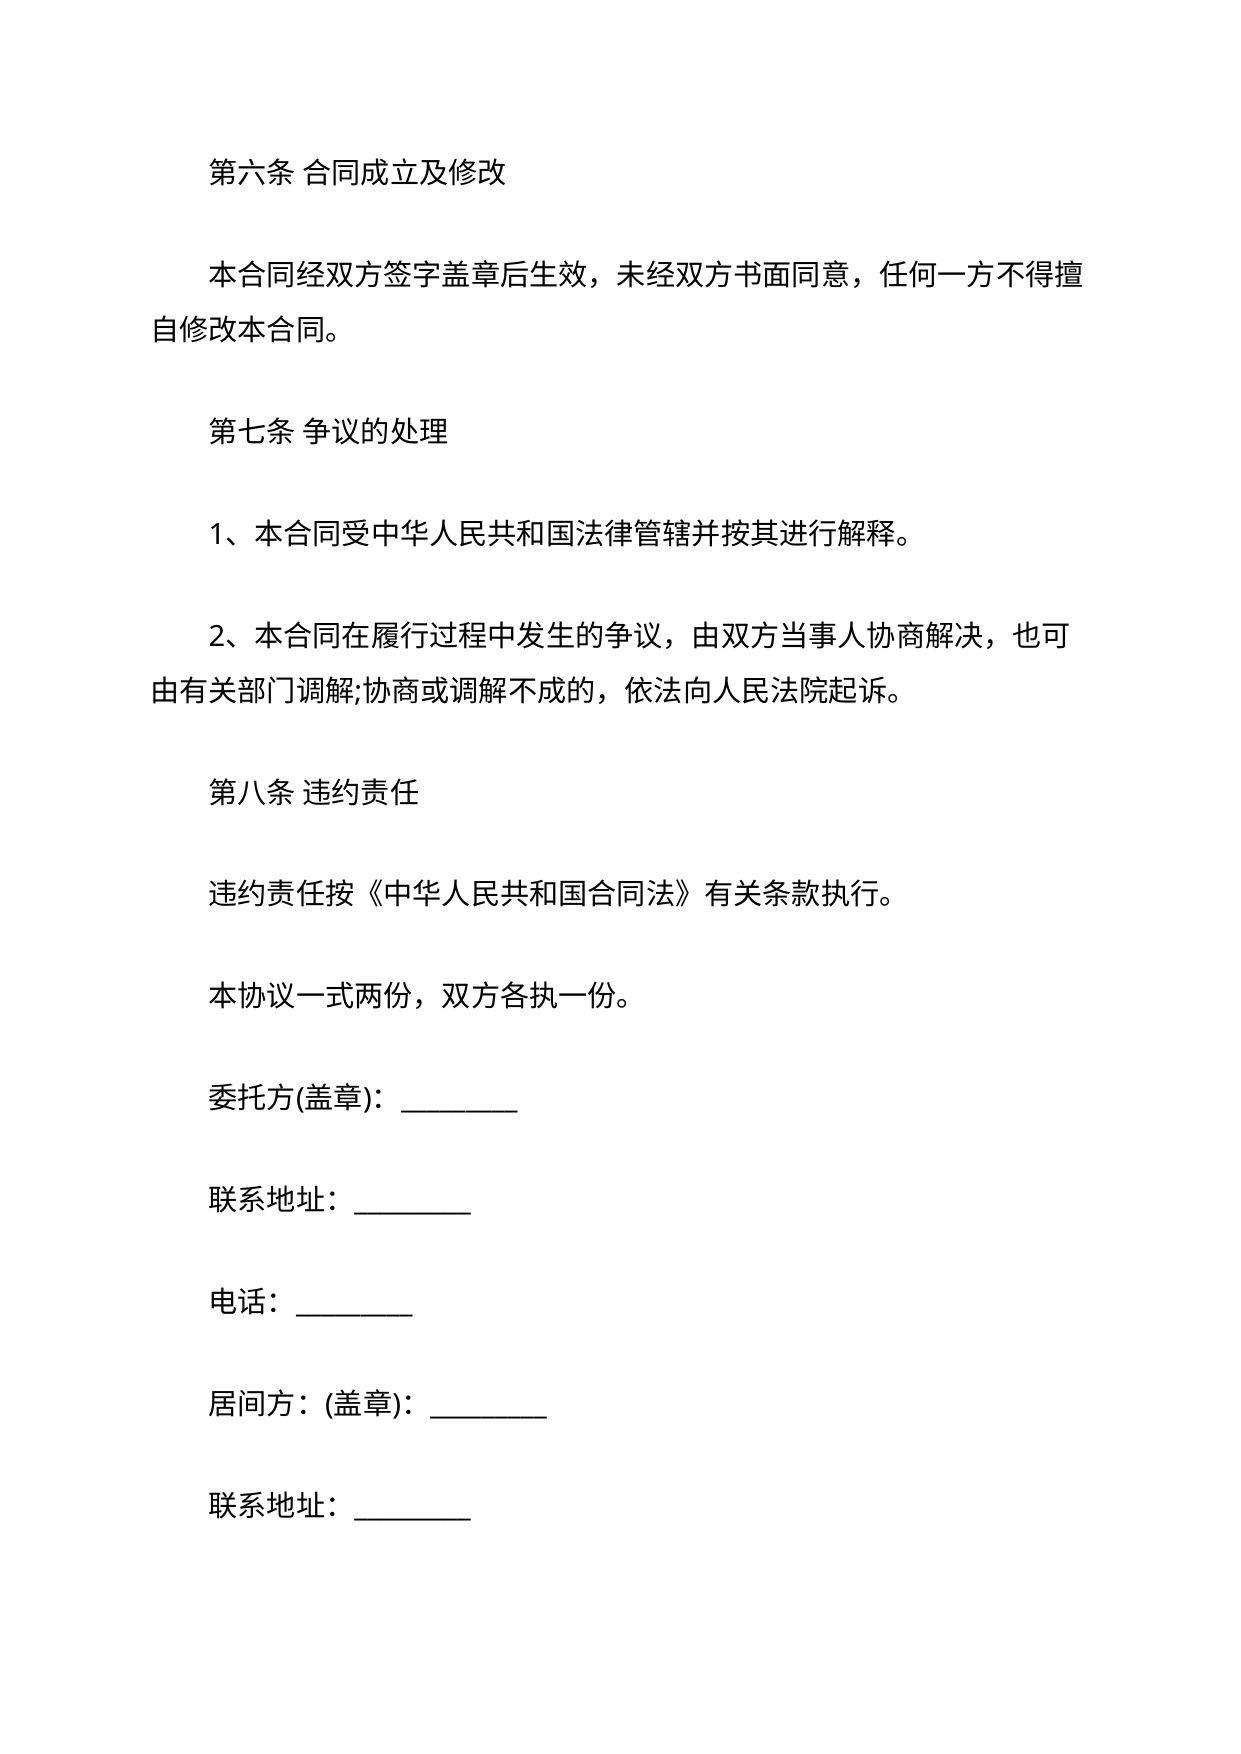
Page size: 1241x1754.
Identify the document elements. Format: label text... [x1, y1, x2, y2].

text 2、本合同在履行过程中发生的争议，由双方当事人协商解决，也可由有关部门调解;协商或调解不成的，依法向人民法院起诉。 [150, 612, 1090, 709]
text 第七条 争议的处理 [150, 408, 1090, 451]
text 第六条 合同成立及修改 [150, 150, 1090, 192]
text 委托方(盖章)：_________ [150, 1074, 1090, 1117]
text 联系地址：_________ [150, 1176, 1090, 1219]
text 电话：_________ [150, 1278, 1090, 1321]
text 联系地址：_________ [150, 1482, 1090, 1525]
text 本协议一式两份，双方各执一份。 [150, 973, 1090, 1015]
text 第八条 违约责任 [150, 769, 1090, 811]
text 1、本合同受中华人民共和国法律管辖并按其进行解释。 [150, 510, 1090, 553]
text 居间方：(盖章)：_________ [150, 1380, 1090, 1423]
text 违约责任按《中华人民共和国合同法》有关条款执行。 [150, 871, 1090, 913]
text 本合同经双方签字盖章后生效，未经双方书面同意，任何一方不得擅自修改本合同。 [150, 252, 1090, 349]
